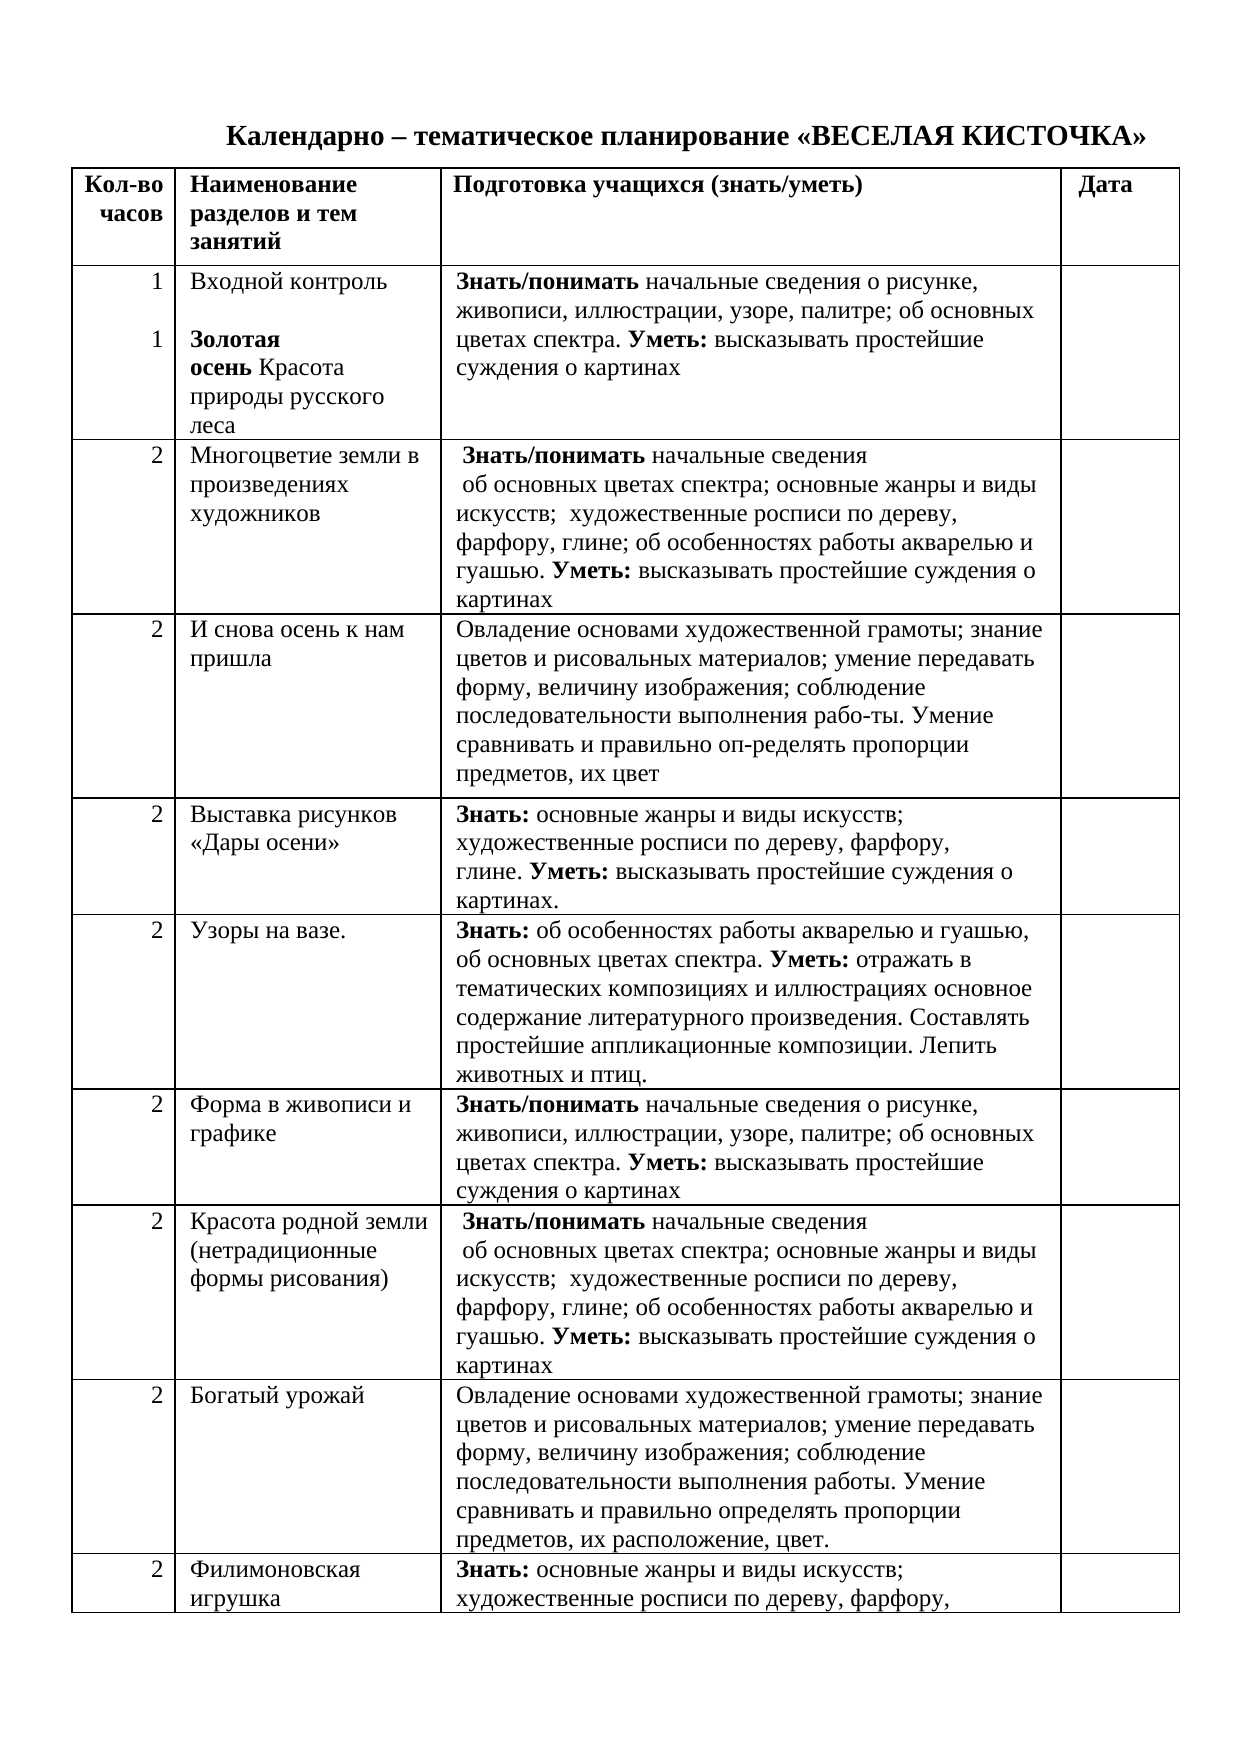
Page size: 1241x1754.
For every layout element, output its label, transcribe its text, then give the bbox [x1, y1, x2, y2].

table_cell Знать/понимать начальные сведения о рисунке, живописи, иллюстрации, узоре, палитре; об основных цветах спектра. Уметь: высказывать простейшие суждения о картинах [442, 266, 1060, 439]
table_header Дата [1062, 169, 1179, 265]
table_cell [442, 1554, 1060, 1612]
table_cell Богатый урожай [176, 1380, 440, 1552]
table_cell [1062, 799, 1179, 914]
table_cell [176, 1554, 440, 1612]
table_cell 2 [73, 915, 174, 1088]
table_cell Входной контроль Золотая осень Красота природы русского леса [176, 266, 440, 439]
table_header Подготовка учащихся (знать/уметь) [442, 169, 1060, 265]
table_cell Узоры на вазе. [176, 915, 440, 1088]
table_cell [1062, 1554, 1179, 1612]
table_header Кол-во часов [73, 169, 174, 265]
table_cell Многоцветие земли в произведениях художников [176, 440, 440, 613]
table_cell [1062, 915, 1179, 1088]
table_cell 1 1 [73, 266, 174, 439]
text Календарно – тематическое планирование «ВЕСЕЛАЯ КИСТОЧКА» [148, 118, 1152, 152]
table_cell 2 [73, 440, 174, 613]
table_cell 2 [73, 1380, 174, 1552]
table_cell 2 [73, 799, 174, 914]
table_cell 2 [73, 1090, 174, 1204]
table_cell И снова осень к нам пришла [176, 615, 440, 797]
table_cell 2 [73, 1554, 174, 1612]
table_cell [1062, 266, 1179, 439]
table_cell Красота родной земли (нетрадиционные формы рисования) [176, 1206, 440, 1378]
table_cell [1062, 615, 1179, 797]
table_cell Форма в живописи и графике [176, 1090, 440, 1204]
table_cell [1062, 1206, 1179, 1378]
table_cell Знать: об особенностях работы акварелью и гуашью, об основных цветах спектра. Уметь: отражать в тематических композициях и иллюстрациях основное содержание литературного произведения. Составлять простейшие аппликационные композиции. Лепить животных и птиц. [442, 915, 1060, 1088]
table_cell Знать: основные жанры и виды искусств; художественные росписи по дереву, фарфору, глине. Уметь: высказывать простейшие суждения о картинах. [442, 799, 1060, 914]
table_cell Выставка рисунков «Дары осени» [176, 799, 440, 914]
table_cell 2 [73, 615, 174, 797]
table_cell Знать/понимать начальные сведения о рисунке, живописи, иллюстрации, узоре, палитре; об основных цветах спектра. Уметь: высказывать простейшие суждения о картинах [442, 1090, 1060, 1204]
table_cell 2 [73, 1206, 174, 1378]
table_header Наименование разделов и тем занятий [176, 169, 440, 265]
table_cell [1062, 440, 1179, 613]
table_cell Овладение основами художественной грамоты; знание цветов и рисовальных материалов; умение передавать форму, величину изображения; соблюдение последовательности выполнения рабо-ты. Умение сравнивать и правильно оп-ределять пропорции предметов, их цвет [442, 615, 1060, 797]
table_cell [1062, 1380, 1179, 1552]
table_cell Овладение основами художественной грамоты; знание цветов и рисовальных материалов; умение передавать форму, величину изображения; соблюдение последовательности выполнения работы. Умение сравнивать и правильно определять пропорции предметов, их расположение, цвет. [442, 1380, 1060, 1552]
table_cell [1062, 1090, 1179, 1204]
